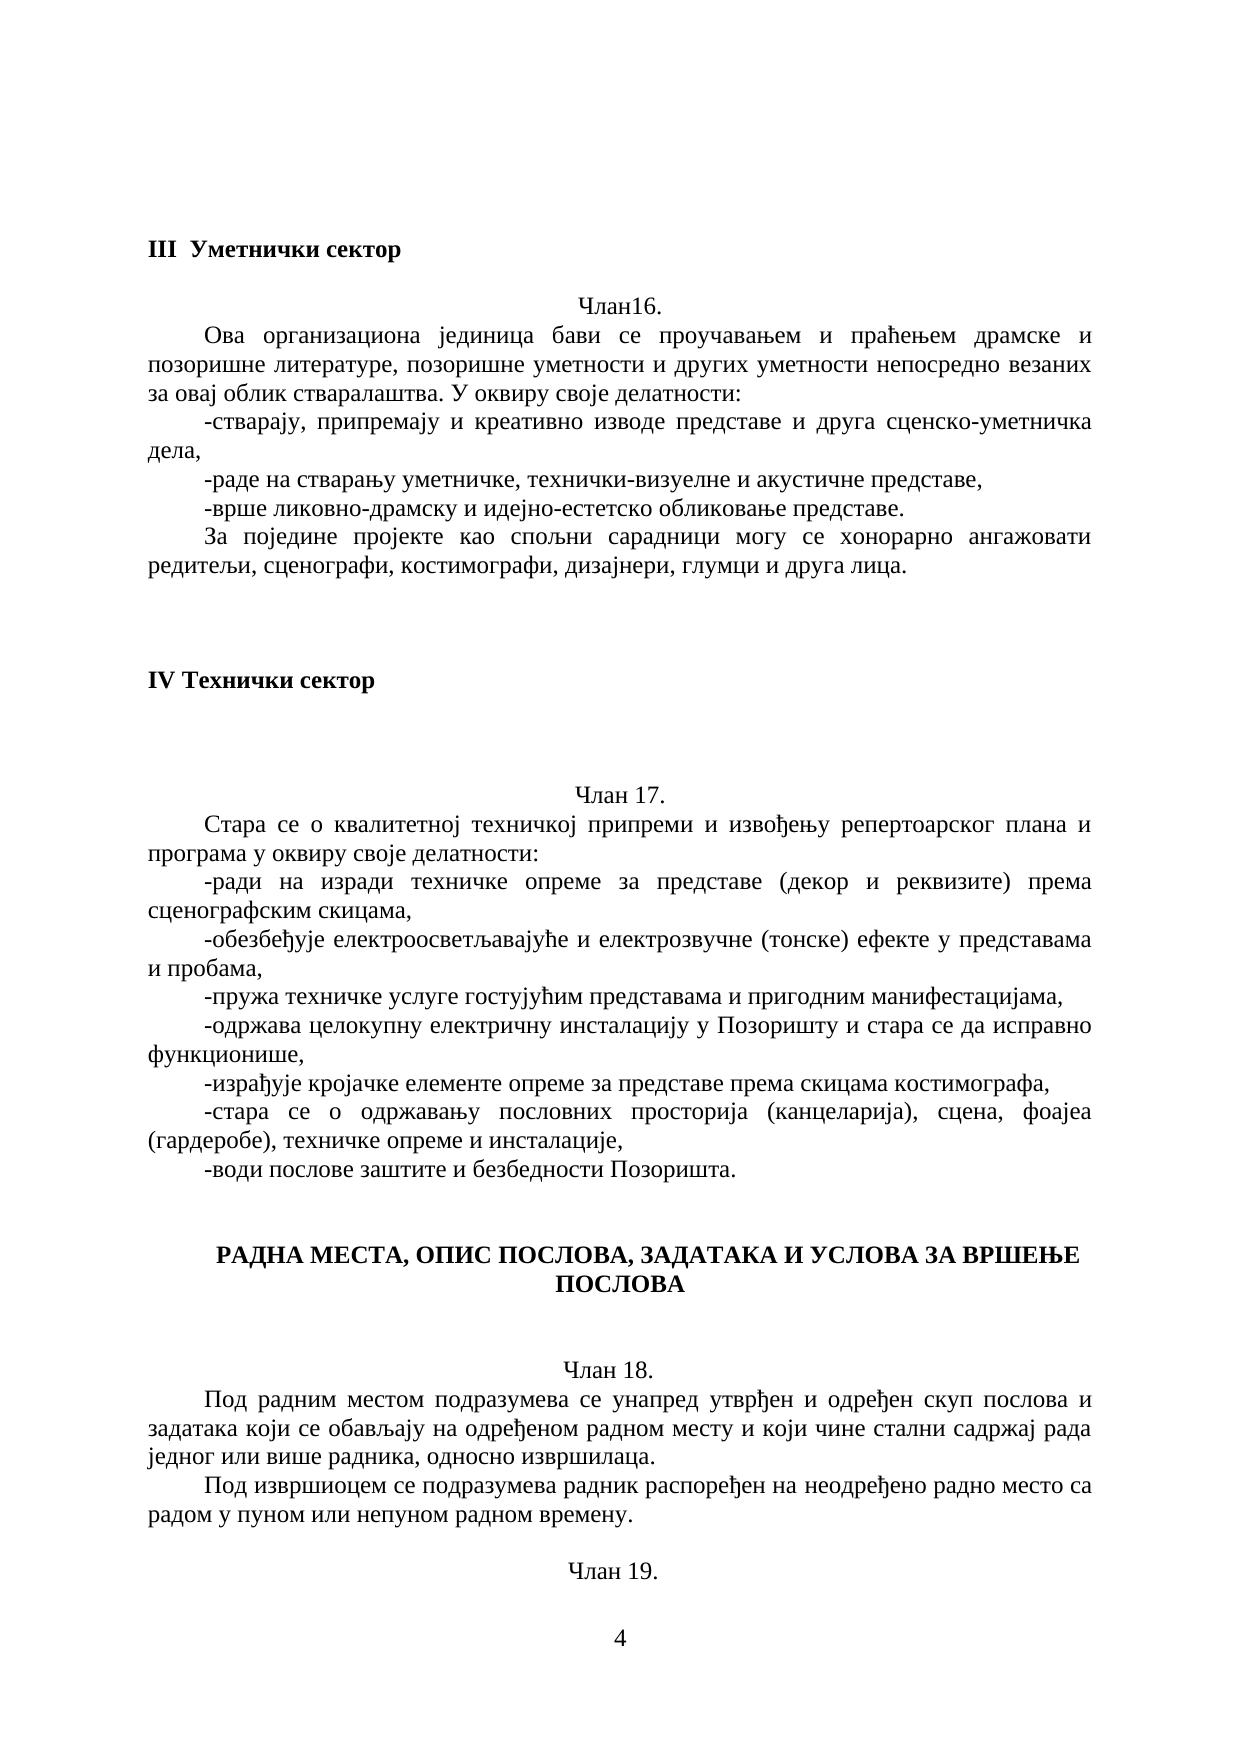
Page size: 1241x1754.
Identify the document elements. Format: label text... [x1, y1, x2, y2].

text -врше ликовно-драмску и идејно-естетско обликовање представе. [148, 493, 1093, 521]
text Стара се о квалитетној техничкој припреми и извођењу репертоарског плана и програма у оквиру своје делатности: [148, 809, 1093, 866]
text -води послове заштите и безбедности Позоришта. [148, 1154, 1093, 1183]
text Члан16. [148, 291, 1093, 320]
text Под радним местом подразумева се унапред утврђен и одређен скуп послова и задатака који се обављају на одређеном радном месту и који чине стални садржај рада једног или више радника, односно извршилаца. [148, 1384, 1093, 1470]
text -стара се о одржавању пословних просторија (канцеларија), сцена, фоајеа (гардеробе), техничке опреме и инсталације, [148, 1096, 1093, 1154]
text Под извршиоцем се подразумева радник распоређен на неодређено радно место са радом у пуном или непуном радном времену. [148, 1470, 1093, 1528]
text IV Технички сектор [148, 665, 1093, 694]
text -стварају, припремају и креативно изводе представе и друга сценско-уметничка дела, [148, 406, 1093, 464]
text Члан 18. [148, 1355, 1093, 1384]
text Ова организациона јединица бави се проучавањем и праћењем драмске и позоришне литературе, позоришне уметности и других уметности непосредно везаних за овај облик стваралаштва. У оквиру своје делатности: [148, 320, 1093, 406]
text -одржава целокупну електричну инсталацију у Позоришту и стара се да исправно функционише, [148, 1010, 1093, 1068]
text III Уметнички сектор [148, 234, 1093, 263]
text РАДНА МЕСТА, ОПИС ПОСЛОВА, ЗАДАТАКА И УСЛОВА ЗА ВРШЕЊЕ ПОСЛОВА [148, 1240, 1093, 1298]
text За поједине пројекте као спољни сарадници могу се хонорарно ангажовати редитељи, сценографи, костимографи, дизајнери, глумци и друга лица. [148, 521, 1093, 579]
text -ради на изради техничке опреме за представе (декор и реквизите) према сценографским скицама, [148, 866, 1093, 924]
text -пружа техничке услуге гостујућим представама и пригодним манифестацијама, [148, 981, 1093, 1010]
text -израђује кројачке елементе опреме за представе према скицама костимографа, [148, 1068, 1093, 1096]
text Члан 19. [148, 1556, 1093, 1585]
text -обезбеђује електроосветљавајуће и електрозвучне (тонске) ефекте у представама и пробама, [148, 924, 1093, 981]
text -раде на стварању уметничке, технички-визуелне и акустичне представе, [148, 464, 1093, 493]
text Члан 17. [148, 780, 1093, 809]
